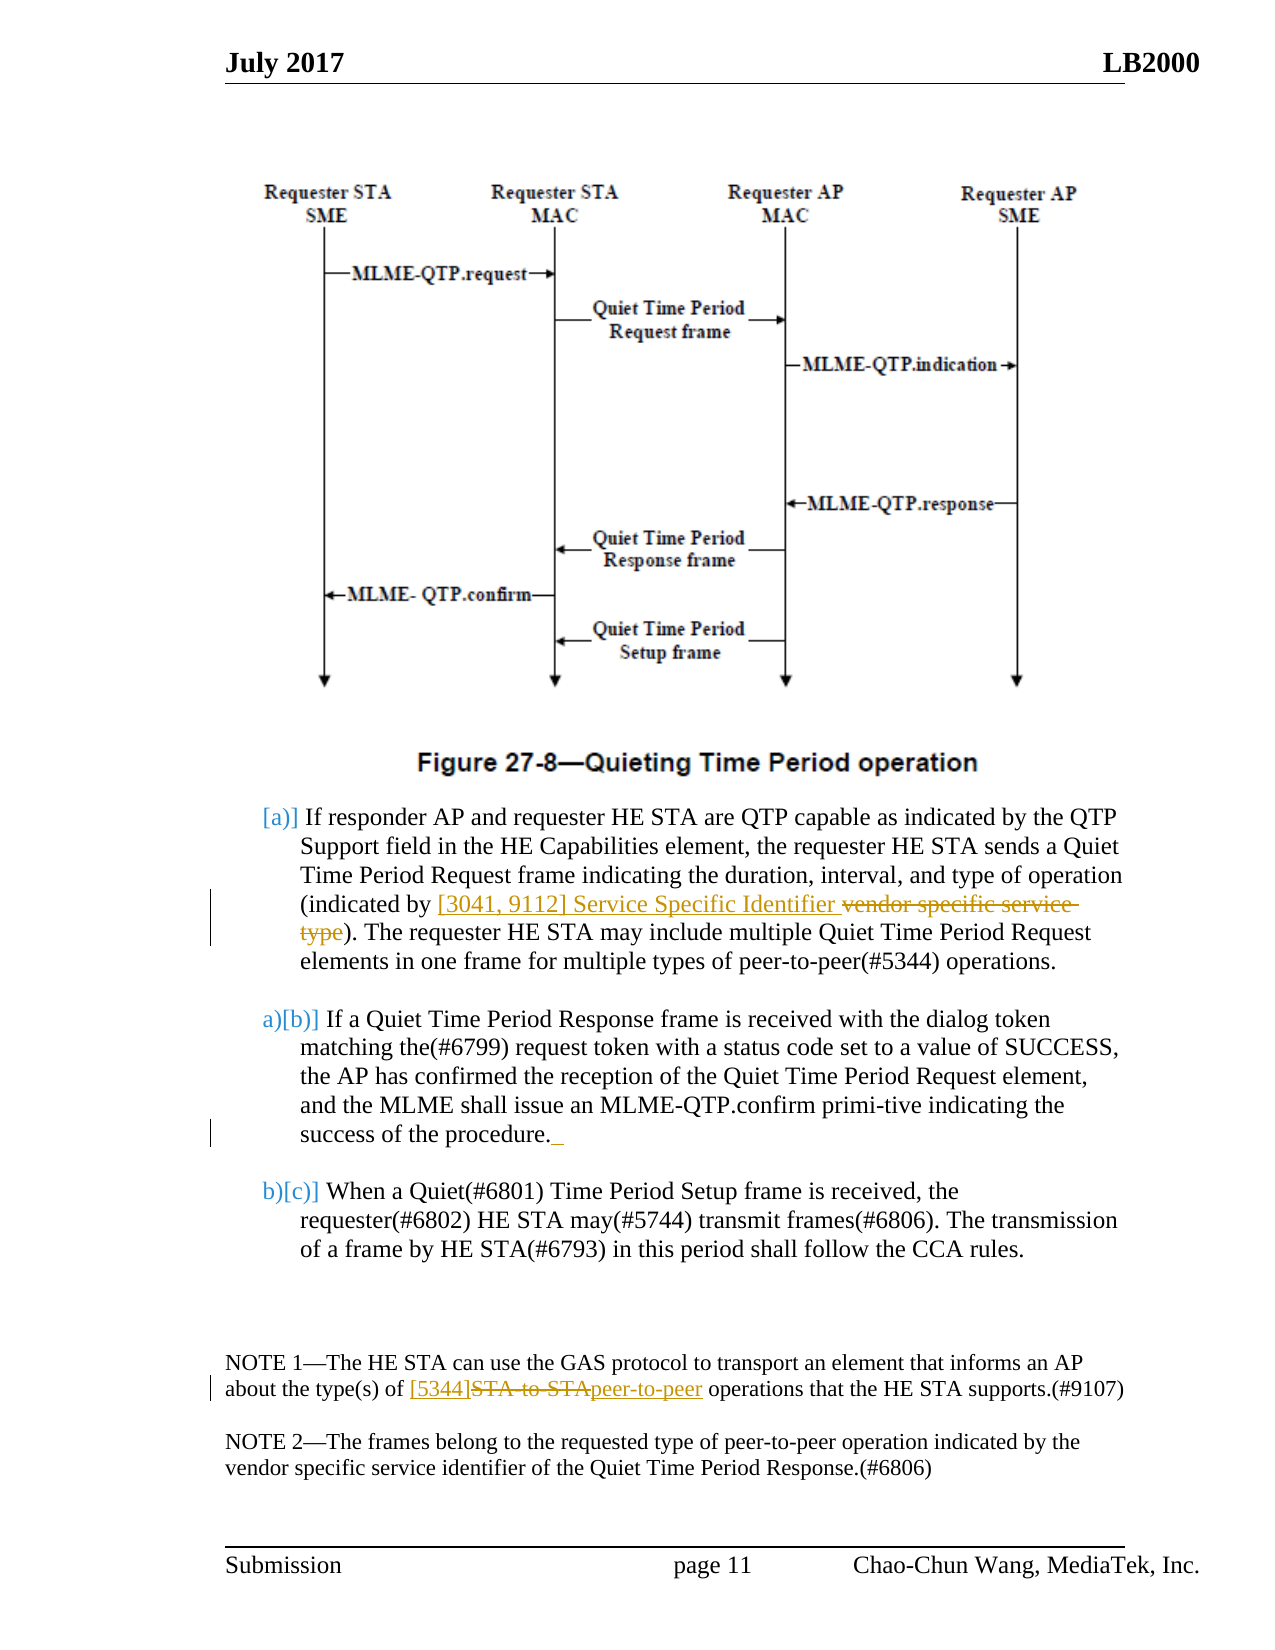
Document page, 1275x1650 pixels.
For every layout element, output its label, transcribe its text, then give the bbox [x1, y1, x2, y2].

text NOTE 1—The HE STA can use the GAS protocol to transport an element that informs an AP about the type(s) of operations that the HE STA supports.(#9107) [225, 1349, 1125, 1401]
text NOTE 2—The frames belong to the requested type of peer-to-peer operation indicated by the vendor specific service identifier of the Quiet Time Period Response.(#6806) [225, 1428, 1125, 1480]
list When a Quiet(#6801) Time Period Setup frame is received, the requester(#6802) HE STA may(#5744) transmit frames(#6806). The transmission of a frame by HE STA(#6793) in this period shall follow the CCA rules. [262, 1176, 1125, 1262]
list If a Quiet Time Period Response frame is received with the dialog token matching the(#6799) request token with a status code set to a value of SUCCESS, the AP has confirmed the reception of the Quiet Time Period Request element, and the MLME shall issue an MLME-QTP.confirm primi-tive indicating the success of the procedure. [262, 1004, 1125, 1147]
list If responder AP and requester HE STA are QTP capable as indicated by the QTP Support field in the HE Capabilities element, the requester HE STA sends a Quiet Time Period Request frame indicating the duration, interval, and type of operation (indicated by ). The requester HE STA may include multiple Quiet Time Period Request elements in one frame for multiple types of peer-to-peer(#5344) operations. [262, 802, 1125, 975]
